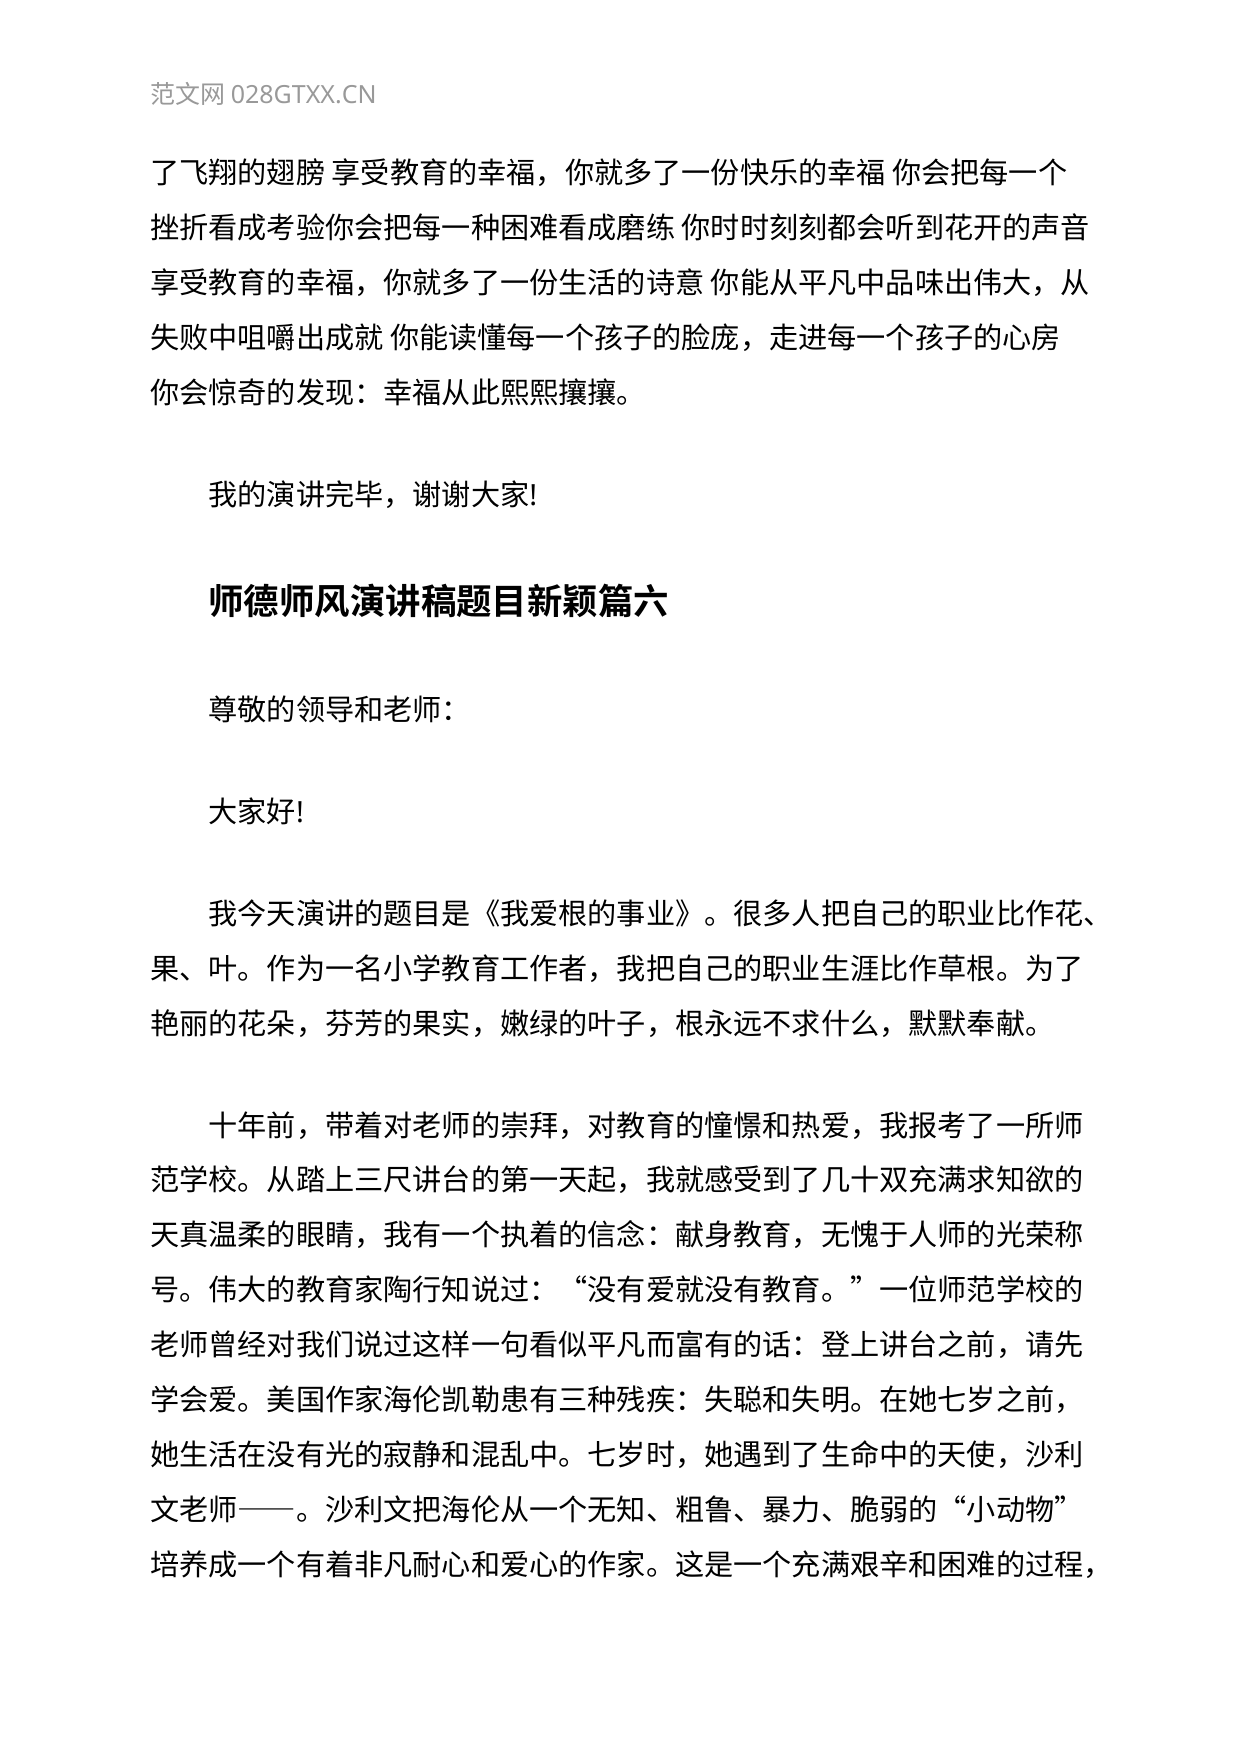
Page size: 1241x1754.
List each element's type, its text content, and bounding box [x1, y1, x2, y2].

text 我今天演讲的题目是《我爱根的事业》。很多人把自己的职业比作花、果、叶。作为一名小学教育工作者，我把自己的职业生涯比作草根。为了艳丽的花朵，芬芳的果实，嫩绿的叶子，根永远不求什么，默默奉献。 [150, 891, 1090, 1043]
text 我的演讲完毕，谢谢大家! [150, 471, 1090, 514]
text 师德师风演讲稿题目新颖篇六 [150, 573, 1090, 624]
text 尊敬的领导和老师： [150, 687, 1090, 729]
text 大家好! [150, 788, 1090, 831]
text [150, 150, 1090, 412]
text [150, 1102, 1090, 1583]
